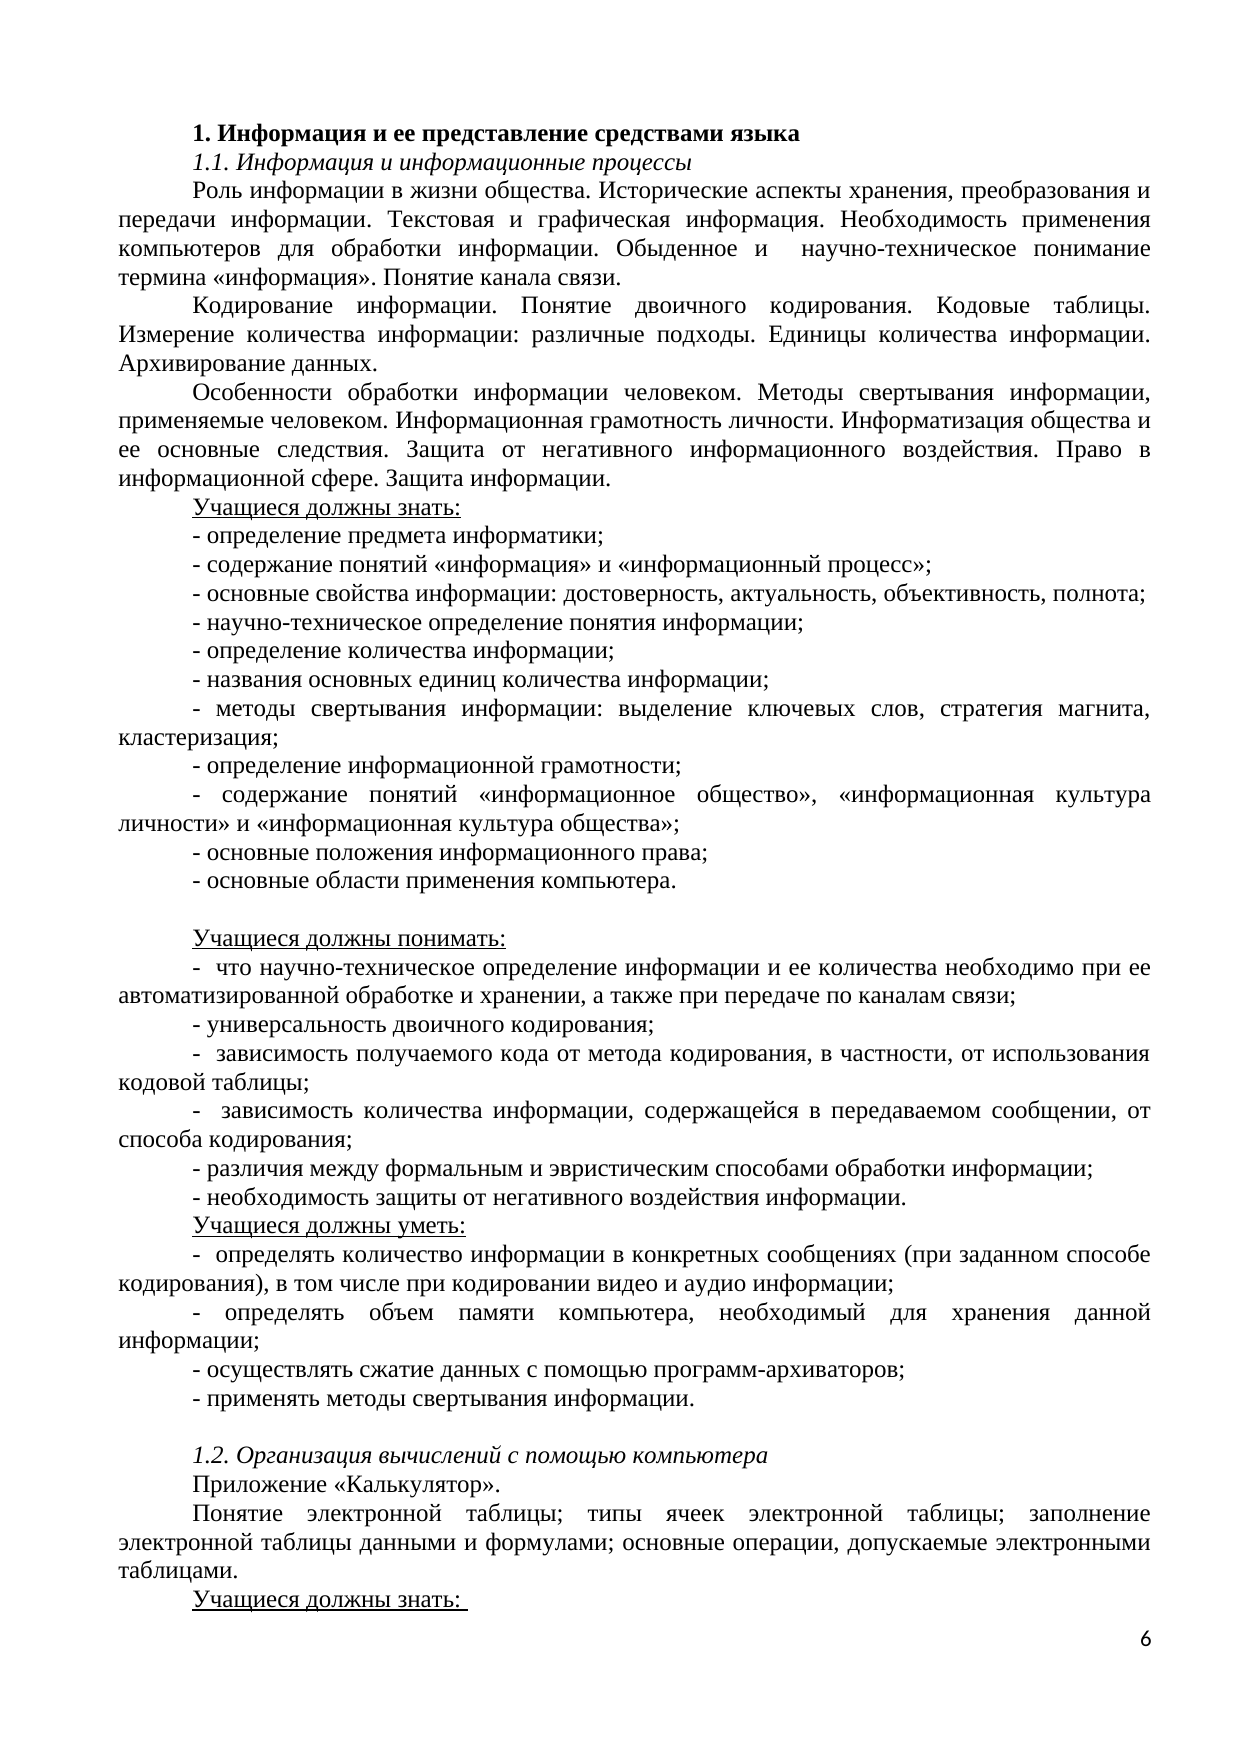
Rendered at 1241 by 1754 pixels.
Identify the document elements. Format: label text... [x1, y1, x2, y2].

text 1. Информация и ее представление средствами языка [118, 118, 1152, 147]
text Понятие электронной таблицы; типы ячеек электронной таблицы; заполнение электронной таблицы данными и формулами; основные операции, допускаемые электронными таблицами. [118, 1498, 1152, 1584]
text - зависимость количества информации, содержащейся в передаваемом сообщении, от способа кодирования; [118, 1096, 1152, 1153]
text - определение предмета информатики; [118, 521, 1152, 549]
text - содержание понятий «информационное общество», «информационная культура личности» и «информационная культура общества»; [118, 779, 1152, 837]
text Роль информации в жизни общества. Исторические аспекты хранения, преобразования и передачи информации. Текстовая и графическая информация. Необходимость применения компьютеров для обработки информации. Обыденное и научно-техническое понимание термина «информация». Понятие канала связи. [118, 176, 1152, 291]
text Учащиеся должны понимать: [118, 923, 1152, 952]
text - содержание понятий «информация» и «информационный процесс»; [118, 549, 1152, 578]
text Учащиеся должны знать: [118, 1584, 1152, 1613]
text - научно-техническое определение понятия информации; [118, 607, 1152, 636]
text - основные положения информационного права; [118, 837, 1152, 866]
text Учащиеся должны знать: [118, 492, 1152, 521]
text 1.1. Информация и информационные процессы [118, 147, 1152, 176]
text - основные области применения компьютера. [118, 866, 1152, 894]
text 1.2. Организация вычислений с помощью компьютера [118, 1441, 1152, 1469]
text - определение количества информации; [118, 636, 1152, 664]
text - необходимость защиты от негативного воздействия информации. [118, 1182, 1152, 1211]
text Приложение «Калькулятор». [118, 1469, 1152, 1498]
text - зависимость получаемого кода от метода кодирования, в частности, от использования кодовой таблицы; [118, 1038, 1152, 1096]
text - основные свойства информации: достоверность, актуальность, объективность, полнота; [118, 578, 1152, 607]
text - определение информационной грамотности; [118, 751, 1152, 779]
text Кодирование информации. Понятие двоичного кодирования. Кодовые таблицы. Измерение количества информации: различные подходы. Единицы количества информации. Архивирование данных. [118, 291, 1152, 377]
text - осуществлять сжатие данных с помощью программ-архиваторов; [118, 1354, 1152, 1383]
text - определять количество информации в конкретных сообщениях (при заданном способе кодирования), в том числе при кодировании видео и аудио информации; [118, 1239, 1152, 1297]
text - названия основных единиц количества информации; [118, 664, 1152, 693]
text - что научно-техническое определение информации и ее количества необходимо при ее автоматизированной обработке и хранении, а также при передаче по каналам связи; [118, 952, 1152, 1009]
text - применять методы свертывания информации. [118, 1383, 1152, 1412]
text - методы свертывания информации: выделение ключевых слов, стратегия магнита, кластеризация; [118, 693, 1152, 751]
text - различия между формальным и эвристическим способами обработки информации; [118, 1153, 1152, 1182]
text - универсальность двоичного кодирования; [118, 1009, 1152, 1038]
text - определять объем памяти компьютера, необходимый для хранения данной информации; [118, 1297, 1152, 1354]
text Учащиеся должны уметь: [118, 1211, 1152, 1239]
text Особенности обработки информации человеком. Методы свертывания информации, применяемые человеком. Информационная грамотность личности. Информатизация общества и ее основные следствия. Защита от негативного информационного воздействия. Право в информационной сфере. Защита информации. [118, 377, 1152, 492]
